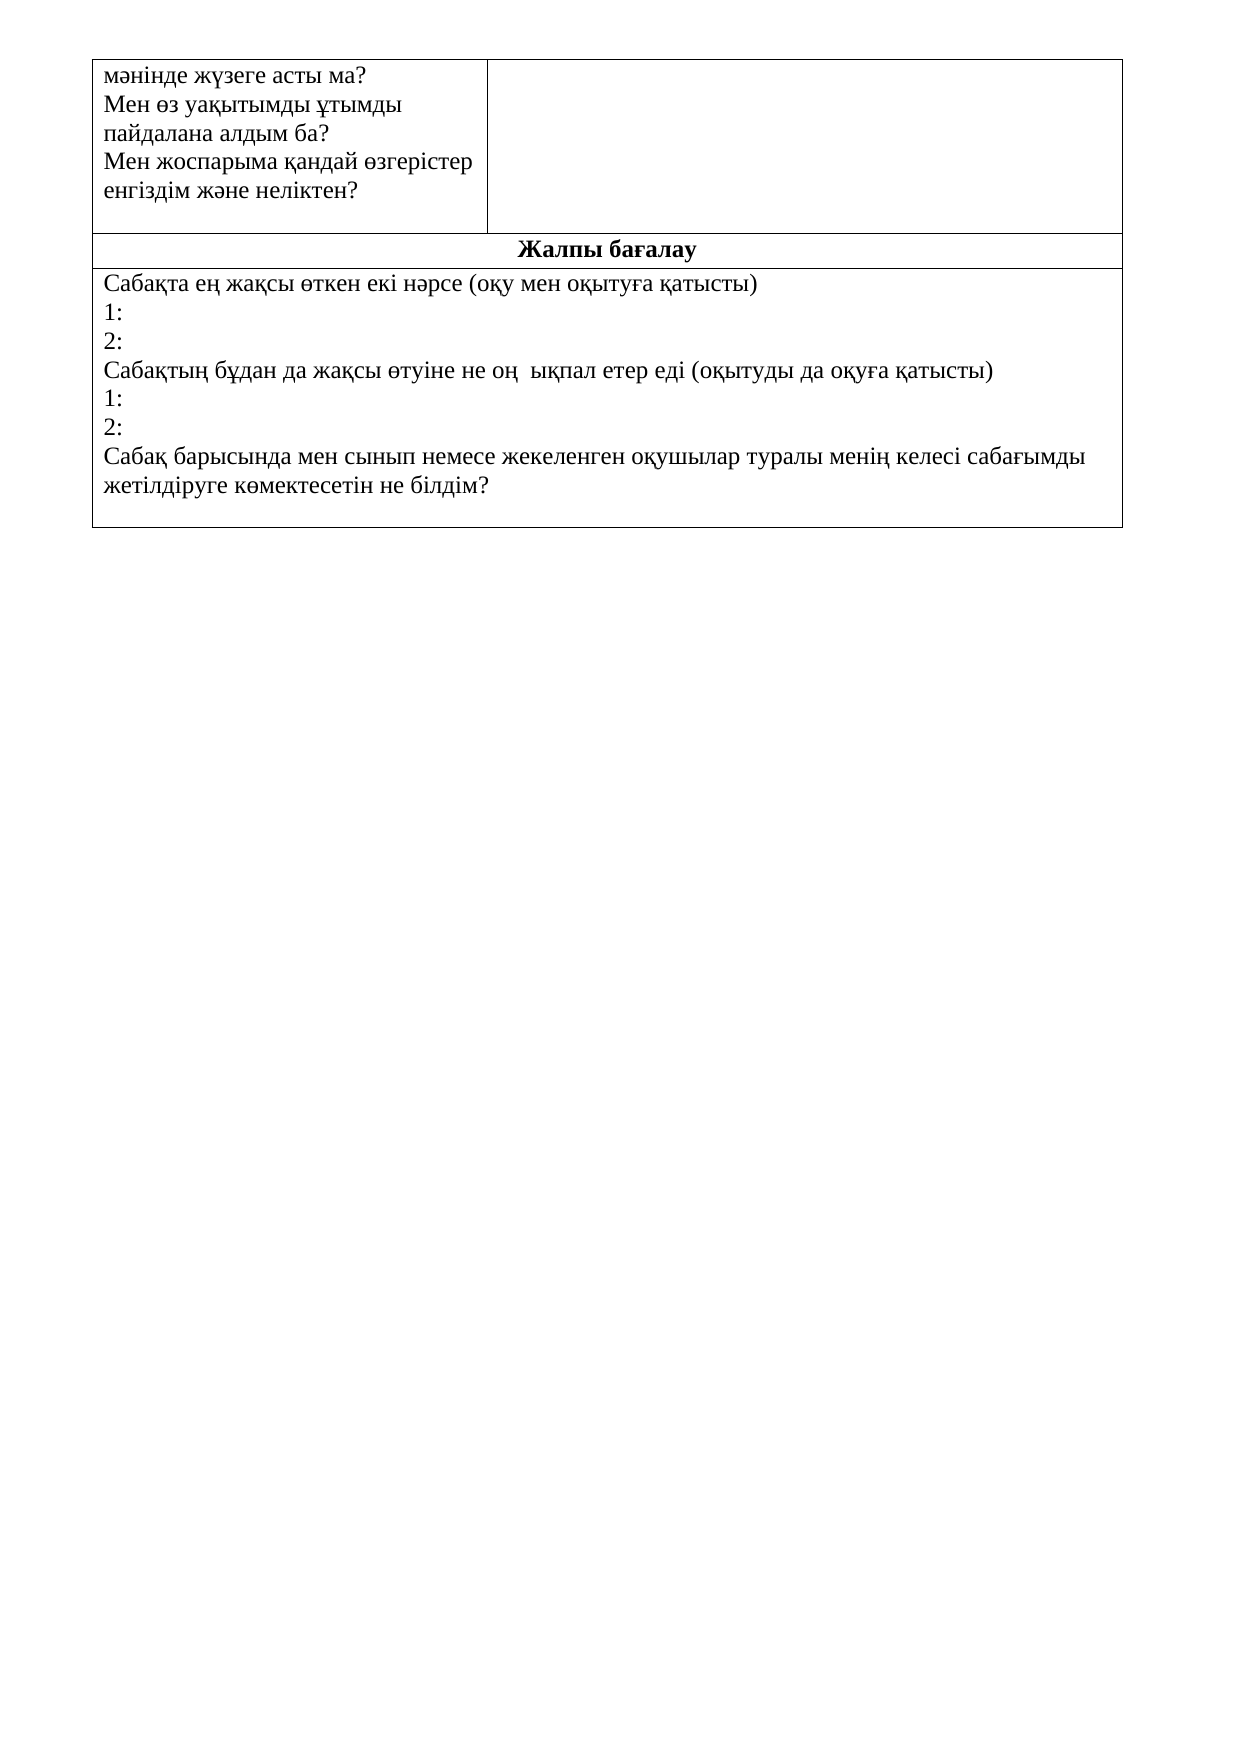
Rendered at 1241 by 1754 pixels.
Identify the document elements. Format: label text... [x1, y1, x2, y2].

table_cell Жалпы бағалау [93, 234, 1122, 267]
table_cell Сабақта ең жақсы өткен екі нәрсе (оқу мен оқытуға қатысты) 1: 2: Сабақтың бұдан да жақсы өтуіне не оң ықпал етер еді (оқытуды да оқуға қатысты) 1: 2: Сабақ барысында мен сынып немесе жекеленген оқушылар туралы менің келесі сабағымды жетілдіруге көмектесетін не білдім? [93, 269, 1122, 527]
table_cell [488, 60, 1122, 233]
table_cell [93, 60, 487, 233]
